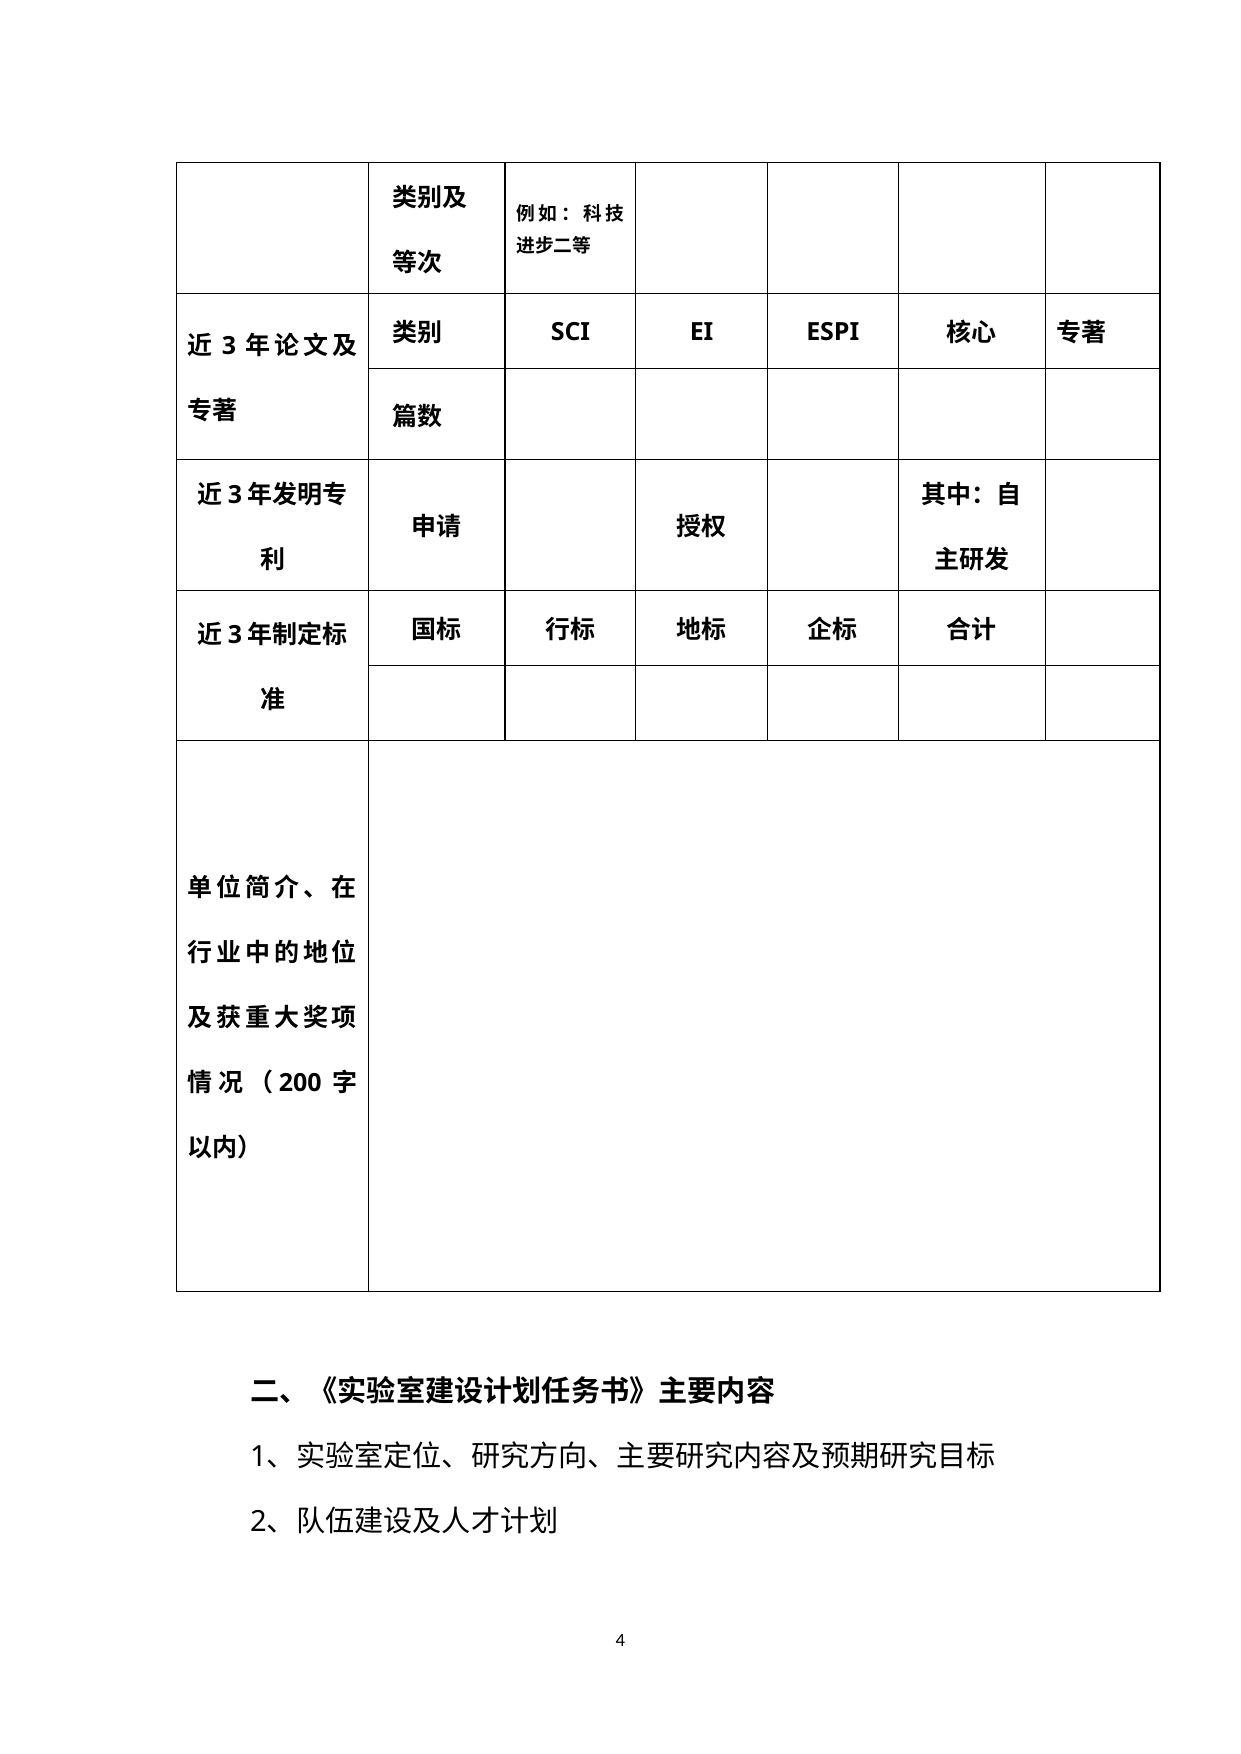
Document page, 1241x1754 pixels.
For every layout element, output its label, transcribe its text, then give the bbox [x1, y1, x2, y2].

table_cell ESPI [768, 294, 898, 368]
table_cell [899, 369, 1045, 459]
text 2、队伍建设及人才计划 [187, 1487, 1053, 1552]
table_cell 近3年论文及专著 [177, 294, 368, 459]
table_cell 近3年制定标准 [177, 591, 368, 740]
table_cell [768, 460, 898, 590]
table_cell [1046, 163, 1159, 293]
table_cell [768, 666, 898, 740]
table_cell [506, 666, 635, 740]
table_cell [636, 163, 767, 293]
table_cell 合计 [899, 591, 1045, 665]
table_cell [506, 369, 635, 459]
table_cell [369, 666, 504, 740]
table_cell 企标 [768, 591, 898, 665]
table_cell [1046, 666, 1159, 740]
table_cell 近3年发明专利 [177, 460, 368, 590]
table_cell [899, 163, 1045, 293]
table_cell [1046, 369, 1159, 459]
text 二、《实验室建设计划任务书》主要内容 [187, 1357, 1053, 1422]
table_cell 申请 [369, 460, 504, 590]
table_cell [768, 163, 898, 293]
table_cell EI [636, 294, 767, 368]
table_cell 授权 [636, 460, 767, 590]
table_cell 其中：自主研发 [899, 460, 1045, 590]
table_cell 篇数 [369, 369, 504, 459]
table_cell 行标 [506, 591, 635, 665]
table_cell 核心 [899, 294, 1045, 368]
table_cell [506, 460, 635, 590]
table_cell [636, 369, 767, 459]
text 1、实验室定位、研究方向、主要研究内容及预期研究目标 [187, 1422, 1053, 1487]
table_cell [1046, 460, 1159, 590]
table_cell 国标 [369, 591, 504, 665]
table_cell SCI [506, 294, 635, 368]
table_cell [1046, 591, 1159, 665]
table_cell 专著 [1046, 294, 1159, 368]
table_cell 单位简介、在行业中的地位及获重大奖项情况（200字以内） [177, 741, 368, 1291]
table_cell [899, 666, 1045, 740]
table_cell 类别及 等次 [369, 163, 504, 293]
table_cell [369, 741, 1159, 1291]
table_cell [636, 666, 767, 740]
table_cell 类别 [369, 294, 504, 368]
table_cell [768, 369, 898, 459]
table_cell 例如：科技进步二等 [506, 163, 635, 293]
table_cell 地标 [636, 591, 767, 665]
